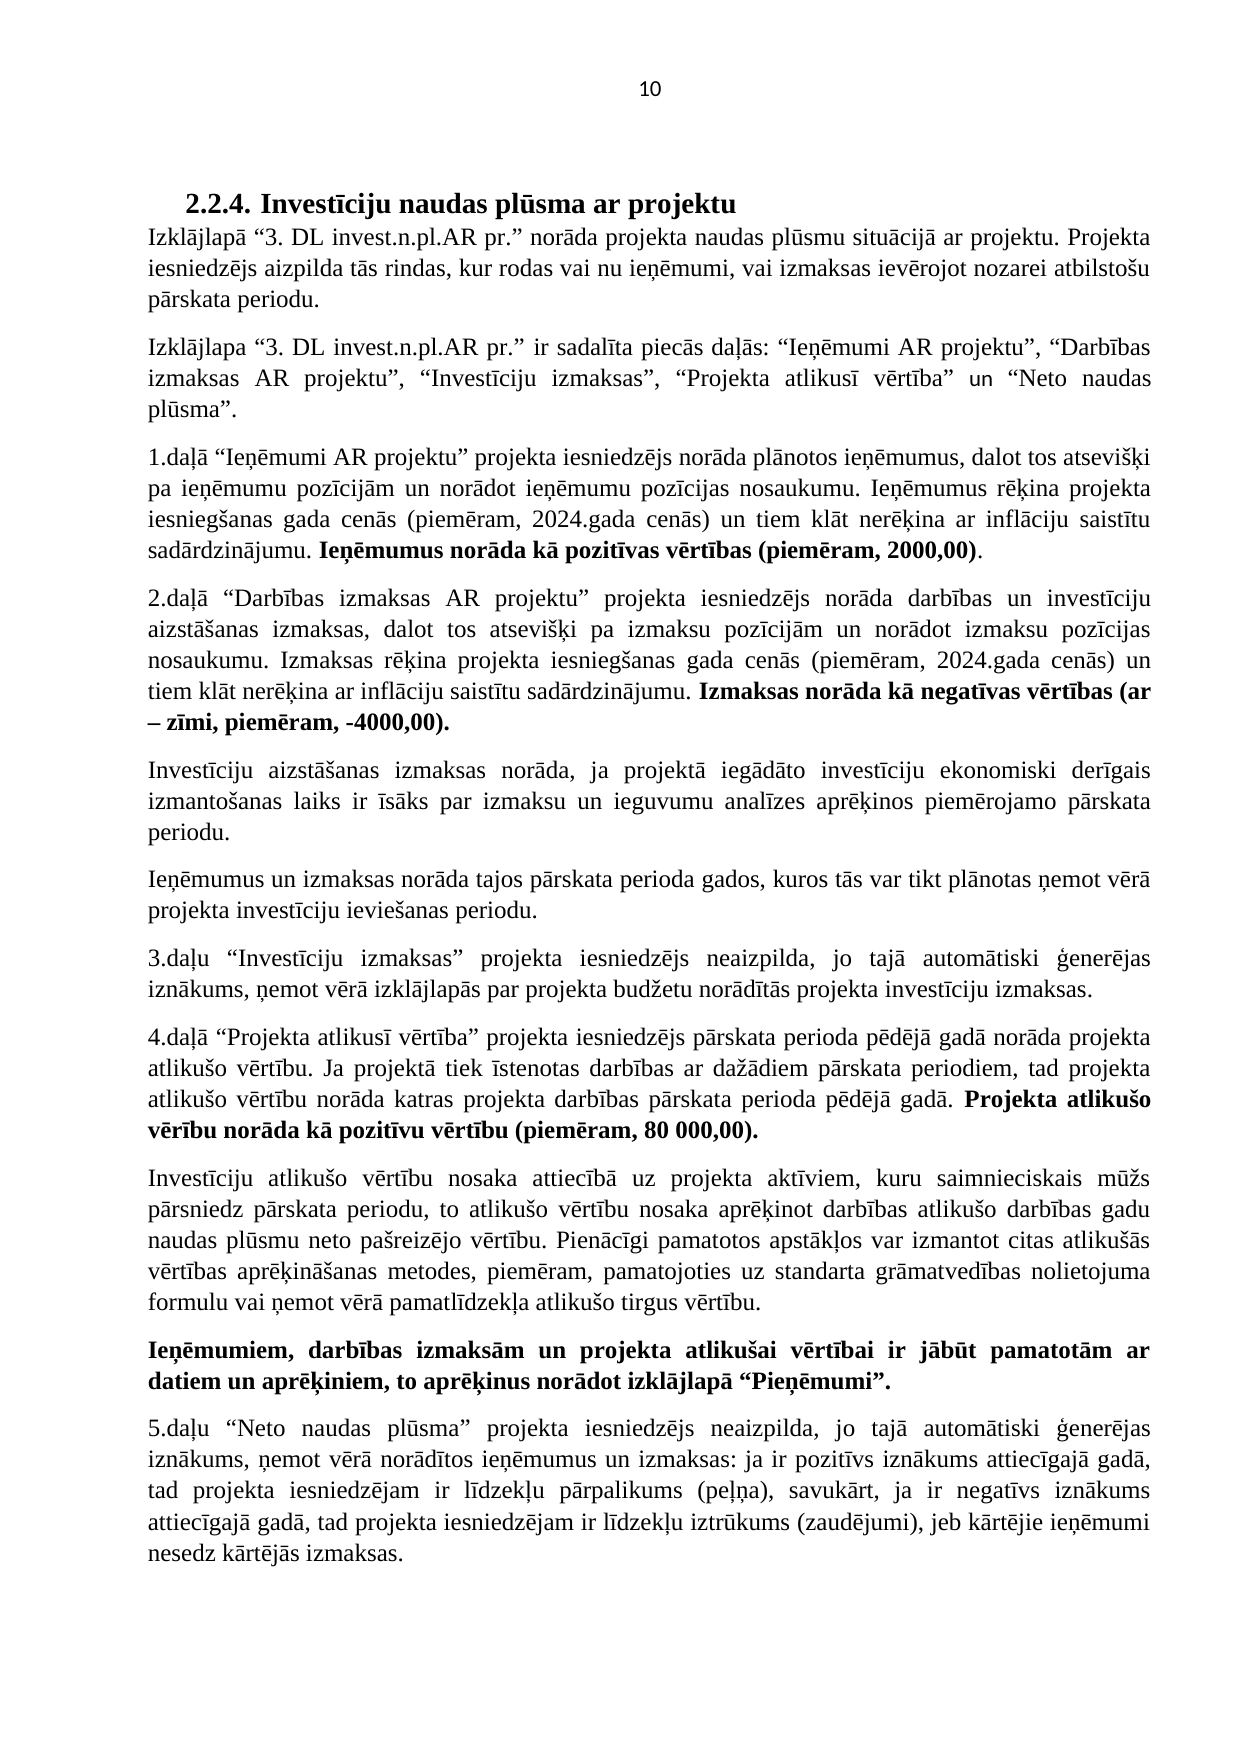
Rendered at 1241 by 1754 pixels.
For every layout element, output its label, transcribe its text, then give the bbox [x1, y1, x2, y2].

text 1.daļā “Ieņēmumi AR projektu” projekta iesniedzējs norāda plānotos ieņēmumus, dalot tos atsevišķi pa ieņēmumu pozīcijām un norādot ieņēmumu pozīcijas nosaukumu. Ieņēmumus rēķina projekta iesniegšanas gada cenās (piemēram, 2024.gada cenās) un tiem klāt nerēķina ar inflāciju saistītu sadārdzinājumu. Ieņēmumus norāda kā pozitīvas vērtības (piemēram, 2000,00). [148, 442, 1152, 564]
text Izklājlapa “3. DL invest.n.pl.AR pr.” ir sadalīta piecās daļās: “Ieņēmumi AR projektu”, “Darbības izmaksas AR projektu”, “Investīciju izmaksas”, “Projekta atlikusī vērtība” un “Neto naudas plūsma”. [148, 332, 1152, 423]
subtitle Investīciju naudas plūsma ar projektu [185, 186, 1152, 219]
text 3.daļu “Investīciju izmaksas” projekta iesniedzējs neaizpilda, jo tajā automātiski ģenerējas iznākums, ņemot vērā izklājlapās par projekta budžetu norādītās projekta investīciju izmaksas. [148, 943, 1152, 1003]
text Izklājlapā “3. DL invest.n.pl.AR pr.” norāda projekta naudas plūsmu situācijā ar projektu. Projekta iesniedzējs aizpilda tās rindas, kur rodas vai nu ieņēmumi, vai izmaksas ievērojot nozarei atbilstošu pārskata periodu. [148, 222, 1152, 313]
text 5.daļu “Neto naudas plūsma” projekta iesniedzējs neaizpilda, jo tajā automātiski ģenerējas iznākums, ņemot vērā norādītos ieņēmumus un izmaksas: ja ir pozitīvs iznākums attiecīgajā gadā, tad projekta iesniedzējam ir līdzekļu pārpalikums (peļņa), savukārt, ja ir negatīvs iznākums attiecīgajā gadā, tad projekta iesniedzējam ir līdzekļu iztrūkums (zaudējumi), jeb kārtējie ieņēmumi nesedz kārtējās izmaksas. [148, 1413, 1152, 1566]
text 4.daļā “Projekta atlikusī vērtība” projekta iesniedzējs pārskata perioda pēdējā gadā norāda projekta atlikušo vērtību. Ja projektā tiek īstenotas darbības ar dažādiem pārskata periodiem, tad projekta atlikušo vērtību norāda katras projekta darbības pārskata perioda pēdējā gadā. Projekta atlikušo vērību norāda kā pozitīvu vērtību (piemēram, 80 000,00). [148, 1022, 1152, 1144]
text Investīciju atlikušo vērtību nosaka attiecībā uz projekta aktīviem, kuru saimnieciskais mūžs pārsniedz pārskata periodu, to atlikušo vērtību nosaka aprēķinot darbības atlikušo darbības gadu naudas plūsmu neto pašreizējo vērtību. Pienācīgi pamatotos apstākļos var izmantot citas atlikušās vērtības aprēķināšanas metodes, piemēram, pamatojoties uz standarta grāmatvedības nolietojuma formulu vai ņemot vērā pamatlīdzekļa atlikušo tirgus vērtību. [148, 1163, 1152, 1316]
text Investīciju aizstāšanas izmaksas norāda, ja projektā iegādāto investīciju ekonomiski derīgais izmantošanas laiks ir īsāks par izmaksu un ieguvumu analīzes aprēķinos piemērojamo pārskata periodu. [148, 755, 1152, 846]
text 2.daļā “Darbības izmaksas AR projektu” projekta iesniedzējs norāda darbības un investīciju aizstāšanas izmaksas, dalot tos atsevišķi pa izmaksu pozīcijām un norādot izmaksu pozīcijas nosaukumu. Izmaksas rēķina projekta iesniegšanas gada cenās (piemēram, 2024.gada cenās) un tiem klāt nerēķina ar inflāciju saistītu sadārdzinājumu. Izmaksas norāda kā negatīvas vērtības (ar – zīmi, piemēram, -4000,00). [148, 583, 1152, 736]
text Ieņēmumiem, darbības izmaksām un projekta atlikušai vērtībai ir jābūt pamatotām ar datiem un aprēķiniem, to aprēķinus norādot izklājlapā “Pieņēmumi”. [148, 1335, 1152, 1394]
text Ieņēmumus un izmaksas norāda tajos pārskata perioda gados, kuros tās var tikt plānotas ņemot vērā projekta investīciju ieviešanas periodu. [148, 864, 1152, 924]
